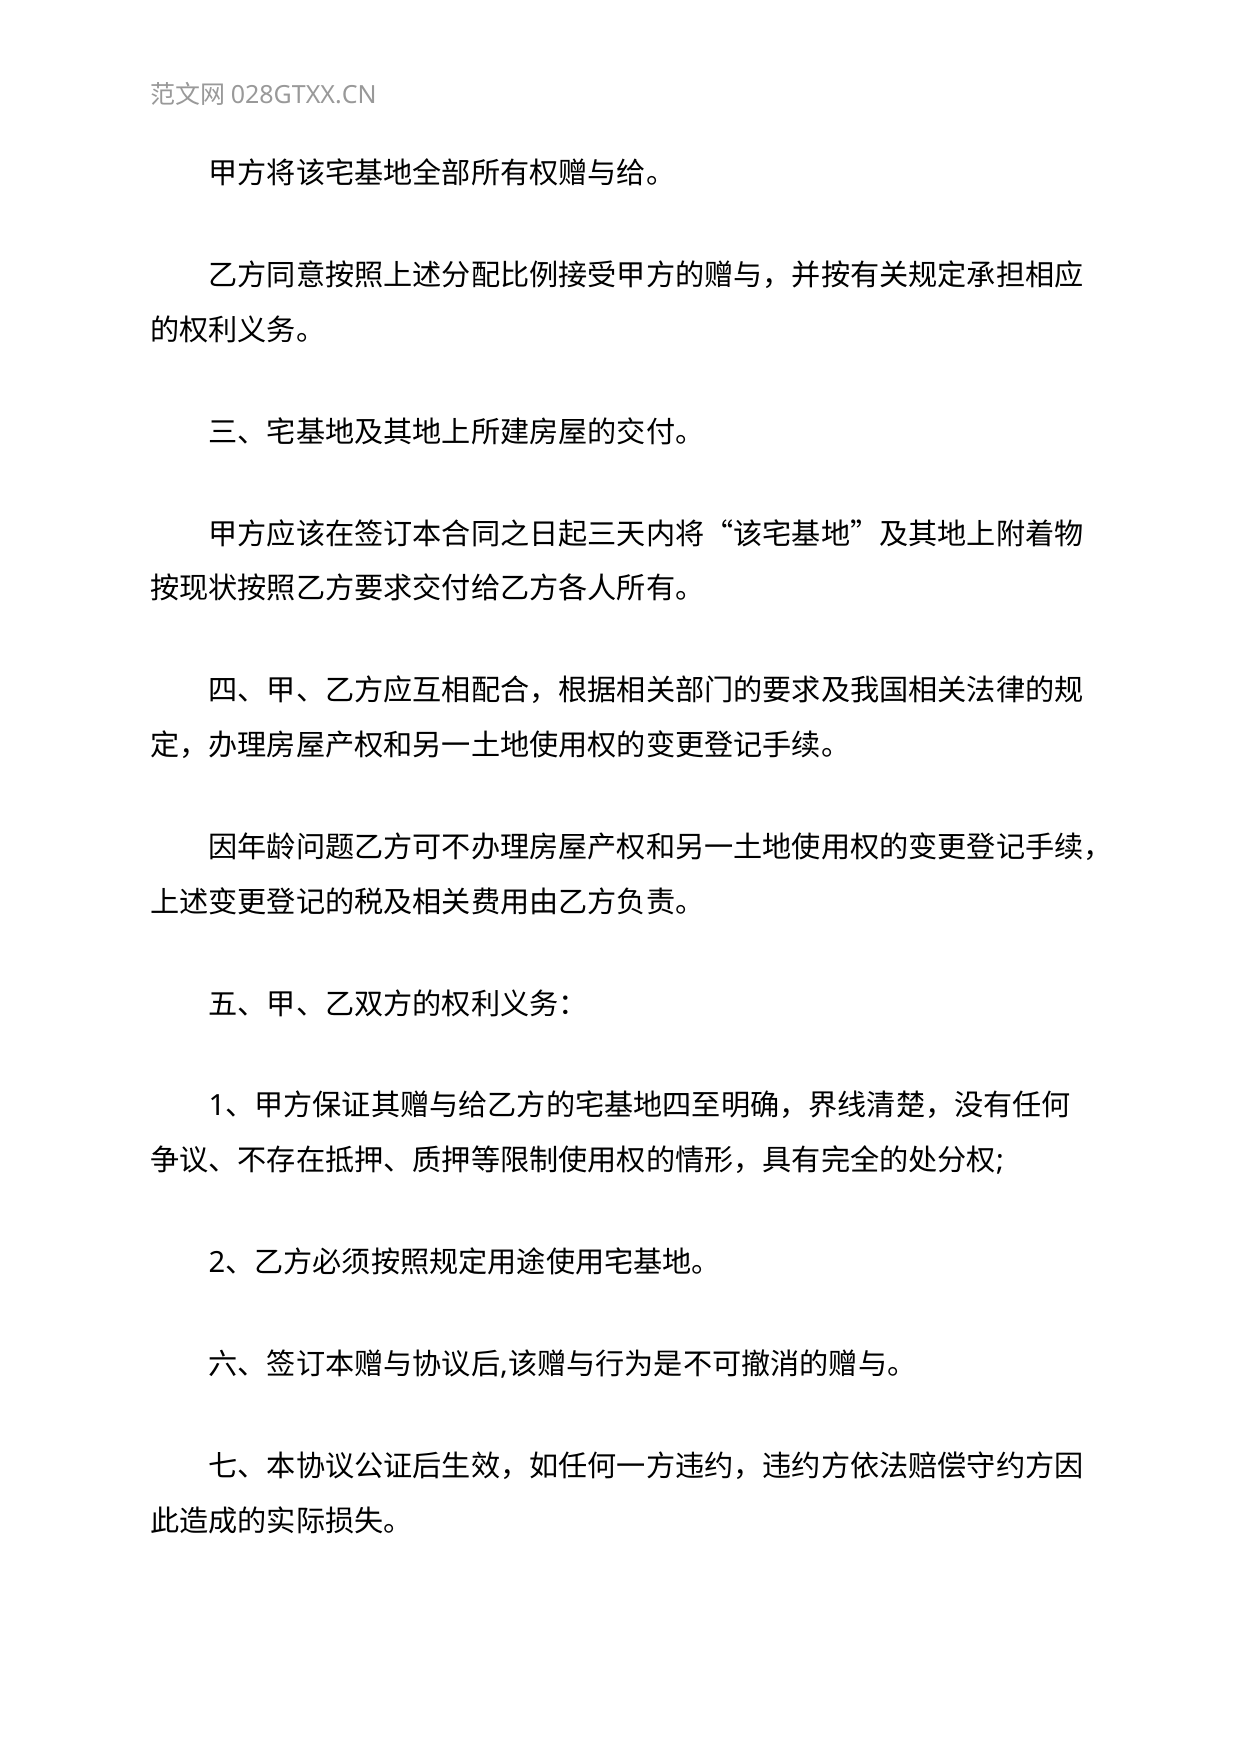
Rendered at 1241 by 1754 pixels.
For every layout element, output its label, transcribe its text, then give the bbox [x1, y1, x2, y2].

text 六、签订本赠与协议后,该赠与行为是不可撤消的赠与。 [150, 1341, 1090, 1383]
text 三、宅基地及其地上所建房屋的交付。 [150, 408, 1090, 451]
text 甲方将该宅基地全部所有权赠与给。 [150, 150, 1090, 192]
text 1、甲方保证其赠与给乙方的宅基地四至明确，界线清楚，没有任何争议、不存在抵押、质押等限制使用权的情形，具有完全的处分权; [150, 1082, 1090, 1179]
text 七、本协议公证后生效，如任何一方违约，违约方依法赔偿守约方因此造成的实际损失。 [150, 1443, 1090, 1540]
text 五、甲、乙双方的权利义务： [150, 980, 1090, 1022]
text 乙方同意按照上述分配比例接受甲方的赠与，并按有关规定承担相应的权利义务。 [150, 252, 1090, 349]
text 甲方应该在签订本合同之日起三天内将“该宅基地”及其地上附着物按现状按照乙方要求交付给乙方各人所有。 [150, 510, 1090, 607]
text 因年龄问题乙方可不办理房屋产权和另一土地使用权的变更登记手续，上述变更登记的税及相关费用由乙方负责。 [150, 823, 1090, 921]
text 四、甲、乙方应互相配合，根据相关部门的要求及我国相关法律的规定，办理房屋产权和另一土地使用权的变更登记手续。 [150, 667, 1090, 764]
text 2、乙方必须按照规定用途使用宅基地。 [150, 1239, 1090, 1281]
